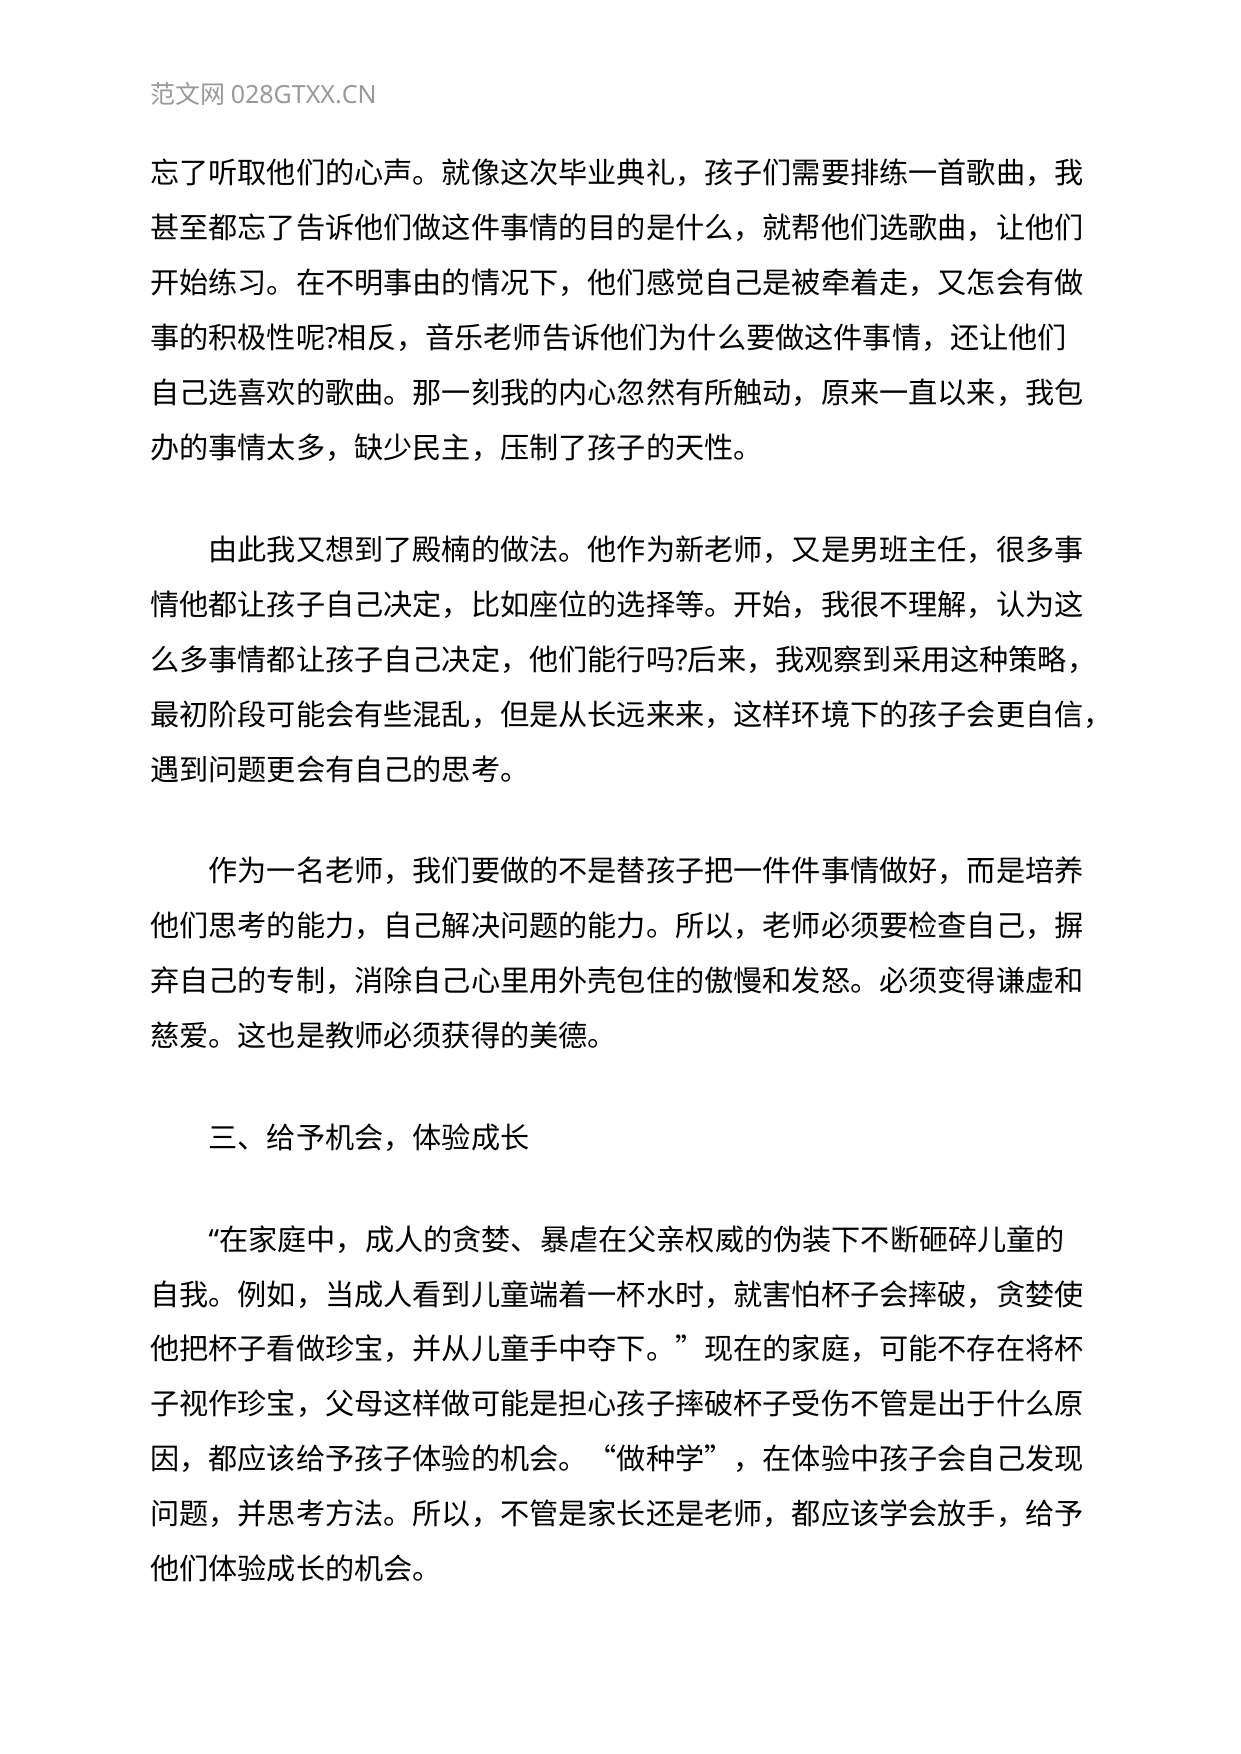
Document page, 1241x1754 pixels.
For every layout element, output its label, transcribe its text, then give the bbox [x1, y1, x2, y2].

text 三、给予机会，体验成长 [150, 1114, 1090, 1157]
text “在家庭中，成人的贪婪、暴虐在父亲权威的伪装下不断砸碎儿童的自我。例如，当成人看到儿童端着一杯水时，就害怕杯子会摔破，贪婪使他把杯子看做珍宝，并从儿童手中夺下。”现在的家庭，可能不存在将杯子视作珍宝，父母这样做可能是担心孩子摔破杯子受伤不管是出于什么原因，都应该给予孩子体验的机会。“做种学”，在体验中孩子会自己发现问题，并思考方法。所以，不管是家长还是老师，都应该学会放手，给予他们体验成长的机会。 [150, 1216, 1090, 1588]
text 作为一名老师，我们要做的不是替孩子把一件件事情做好，而是培养他们思考的能力，自己解决问题的能力。所以，老师必须要检查自己，摒弃自己的专制，消除自己心里用外壳包住的傲慢和发怒。必须变得谦虚和慈爱。这也是教师必须获得的美德。 [150, 848, 1090, 1055]
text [150, 150, 1090, 467]
text 由此我又想到了殿楠的做法。他作为新老师，又是男班主任，很多事情他都让孩子自己决定，比如座位的选择等。开始，我很不理解，认为这么多事情都让孩子自己决定，他们能行吗?后来，我观察到采用这种策略，最初阶段可能会有些混乱，但是从长远来来，这样环境下的孩子会更自信，遇到问题更会有自己的思考。 [150, 526, 1090, 788]
